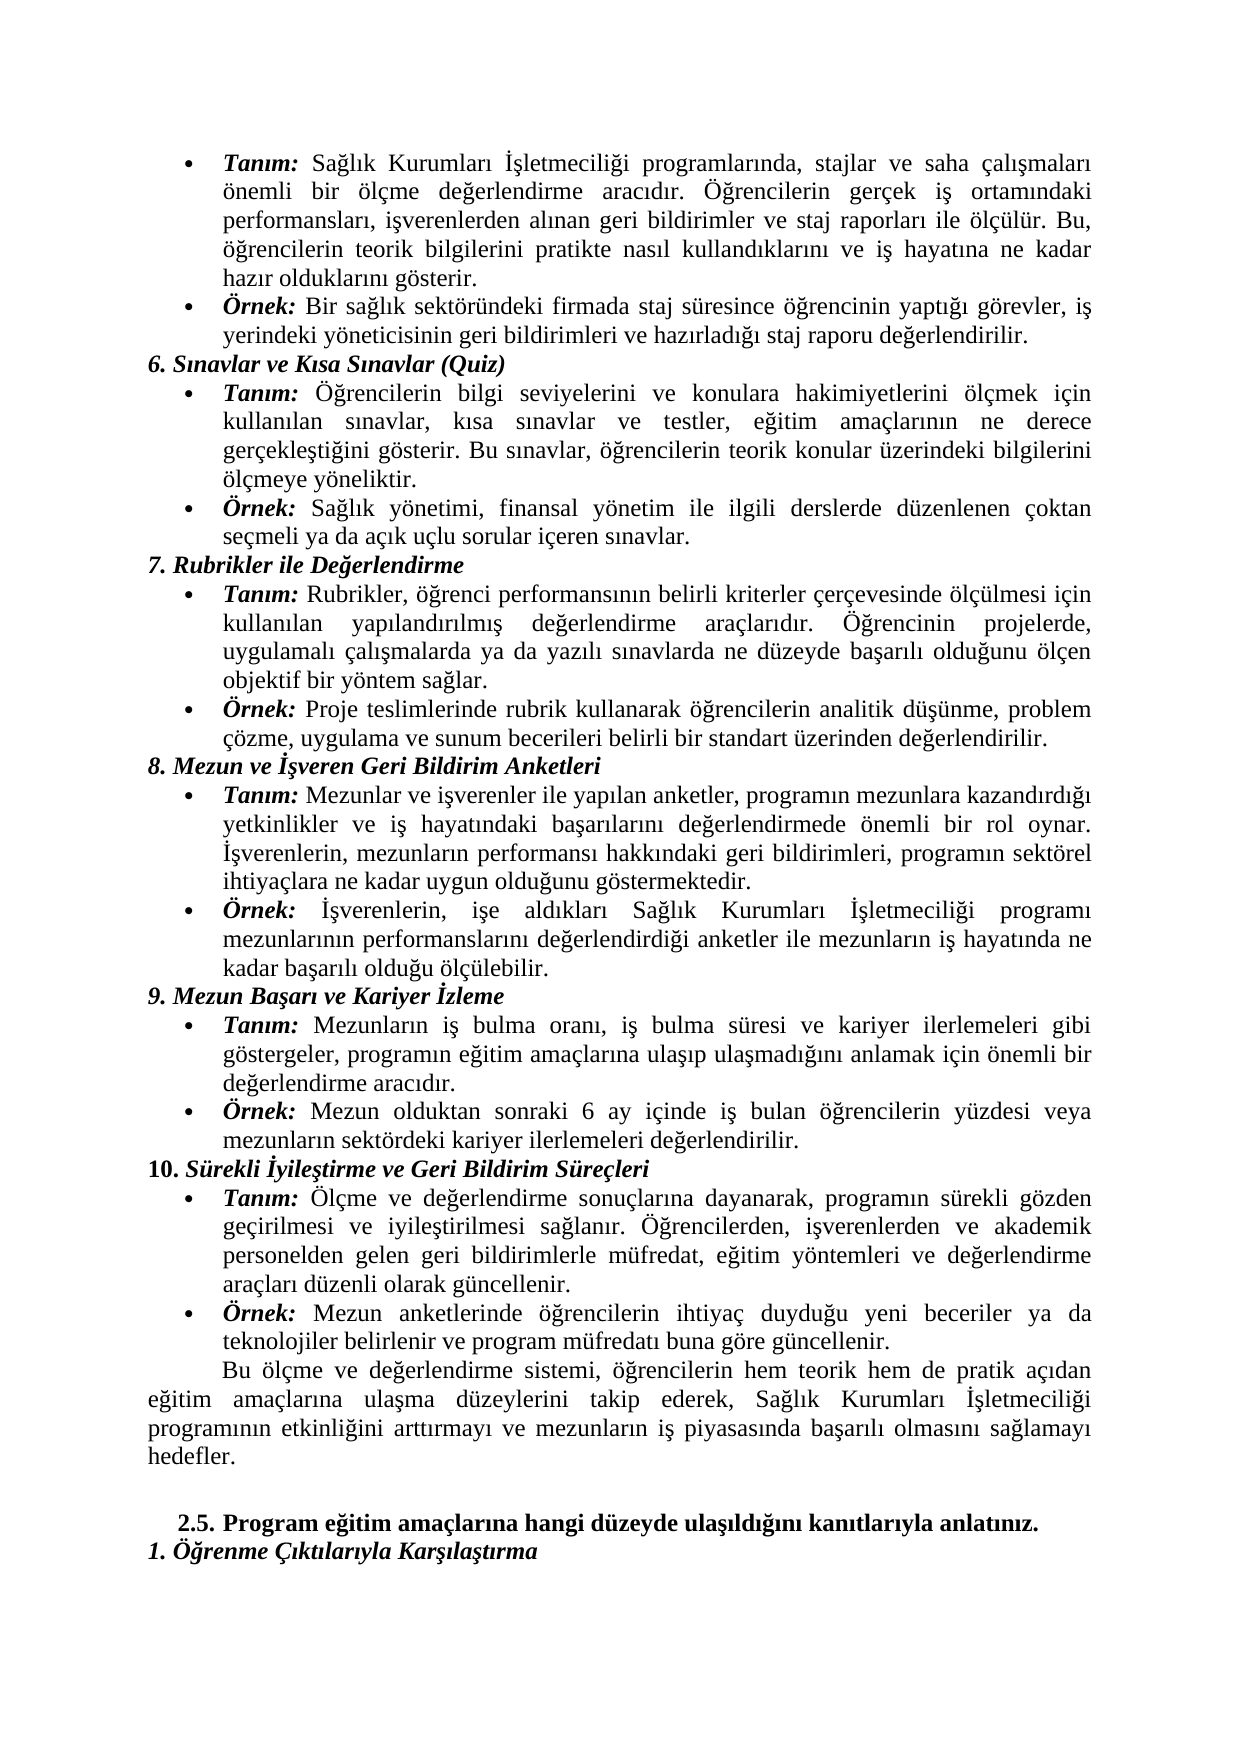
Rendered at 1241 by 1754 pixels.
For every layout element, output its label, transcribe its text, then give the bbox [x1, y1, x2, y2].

list Örnek: İşverenlerin, işe aldıkları Sağlık Kurumları İşletmeciliği programı mezunlarının performanslarını değerlendirdiği anketler ile mezunların iş hayatında ne kadar başarılı olduğu ölçülebilir. [185, 895, 1092, 981]
text 1. Öğrenme Çıktılarıyla Karşılaştırma [148, 1536, 1092, 1565]
list Tanım: Rubrikler, öğrenci performansının belirli kriterler çerçevesinde ölçülmesi için kullanılan yapılandırılmış değerlendirme araçlarıdır. Öğrencinin projelerde, uygulamalı çalışmalarda ya da yazılı sınavlarda ne düzeyde başarılı olduğunu ölçen objektif bir yöntem sağlar. [185, 579, 1092, 694]
text 8. Mezun ve İşveren Geri Bildirim Anketleri [148, 751, 1092, 780]
text 9. Mezun Başarı ve Kariyer İzleme [148, 981, 1092, 1010]
text 6. Sınavlar ve Kısa Sınavlar (Quiz) [148, 349, 1092, 378]
list Örnek: Sağlık yönetimi, finansal yönetim ile ilgili derslerde düzenlenen çoktan seçmeli ya da açık uçlu sorular içeren sınavlar. [185, 493, 1092, 550]
list Örnek: Mezun olduktan sonraki 6 ay içinde iş bulan öğrencilerin yüzdesi veya mezunların sektördeki kariyer ilerlemeleri değerlendirilir. [185, 1096, 1092, 1154]
list Tanım: Mezunların iş bulma oranı, iş bulma süresi ve kariyer ilerlemeleri gibi göstergeler, programın eğitim amaçlarına ulaşıp ulaşmadığını anlamak için önemli bir değerlendirme aracıdır. [185, 1010, 1092, 1096]
list Tanım: Mezunlar ve işverenler ile yapılan anketler, programın mezunlara kazandırdığı yetkinlikler ve iş hayatındaki başarılarını değerlendirmede önemli bir rol oynar. İşverenlerin, mezunların performansı hakkındaki geri bildirimleri, programın sektörel ihtiyaçlara ne kadar uygun olduğunu göstermektedir. [185, 780, 1092, 895]
text Bu ölçme ve değerlendirme sistemi, öğrencilerin hem teorik hem de pratik açıdan eğitim amaçlarına ulaşma düzeylerini takip ederek, Sağlık Kurumları İşletmeciliği programının etkinliğini arttırmayı ve mezunların iş piyasasında başarılı olmasını sağlamayı hedefler. [148, 1355, 1092, 1470]
list Tanım: Sağlık Kurumları İşletmeciliği programlarında, stajlar ve saha çalışmaları önemli bir ölçme değerlendirme aracıdır. Öğrencilerin gerçek iş ortamındaki performansları, işverenlerden alınan geri bildirimler ve staj raporları ile ölçülür. Bu, öğrencilerin teorik bilgilerini pratikte nasıl kullandıklarını ve iş hayatına ne kadar hazır olduklarını gösterir. [185, 148, 1092, 291]
list Örnek: Bir sağlık sektöründeki firmada staj süresince öğrencinin yaptığı görevler, iş yerindeki yöneticisinin geri bildirimleri ve hazırladığı staj raporu değerlendirilir. [185, 291, 1092, 349]
list Tanım: Ölçme ve değerlendirme sonuçlarına dayanarak, programın sürekli gözden geçirilmesi ve iyileştirilmesi sağlanır. Öğrencilerden, işverenlerden ve akademik personelden gelen geri bildirimlerle müfredat, eğitim yöntemleri ve değerlendirme araçları düzenli olarak güncellenir. [185, 1183, 1092, 1298]
text 7. Rubrikler ile Değerlendirme [148, 550, 1092, 579]
list Tanım: Öğrencilerin bilgi seviyelerini ve konulara hakimiyetlerini ölçmek için kullanılan sınavlar, kısa sınavlar ve testler, eğitim amaçlarının ne derece gerçekleştiğini gösterir. Bu sınavlar, öğrencilerin teorik konular üzerindeki bilgilerini ölçmeye yöneliktir. [185, 378, 1092, 493]
subtitle 2.5. Program eğitim amaçlarına hangi düzeyde ulaşıldığını kanıtlarıyla anlatınız. [148, 1508, 1092, 1536]
text 10. Sürekli İyileştirme ve Geri Bildirim Süreçleri [148, 1154, 1092, 1183]
list Örnek: Proje teslimlerinde rubrik kullanarak öğrencilerin analitik düşünme, problem çözme, uygulama ve sunum becerileri belirli bir standart üzerinden değerlendirilir. [185, 694, 1092, 751]
list Örnek: Mezun anketlerinde öğrencilerin ihtiyaç duyduğu yeni beceriler ya da teknolojiler belirlenir ve program müfredatı buna göre güncellenir. [185, 1298, 1092, 1355]
